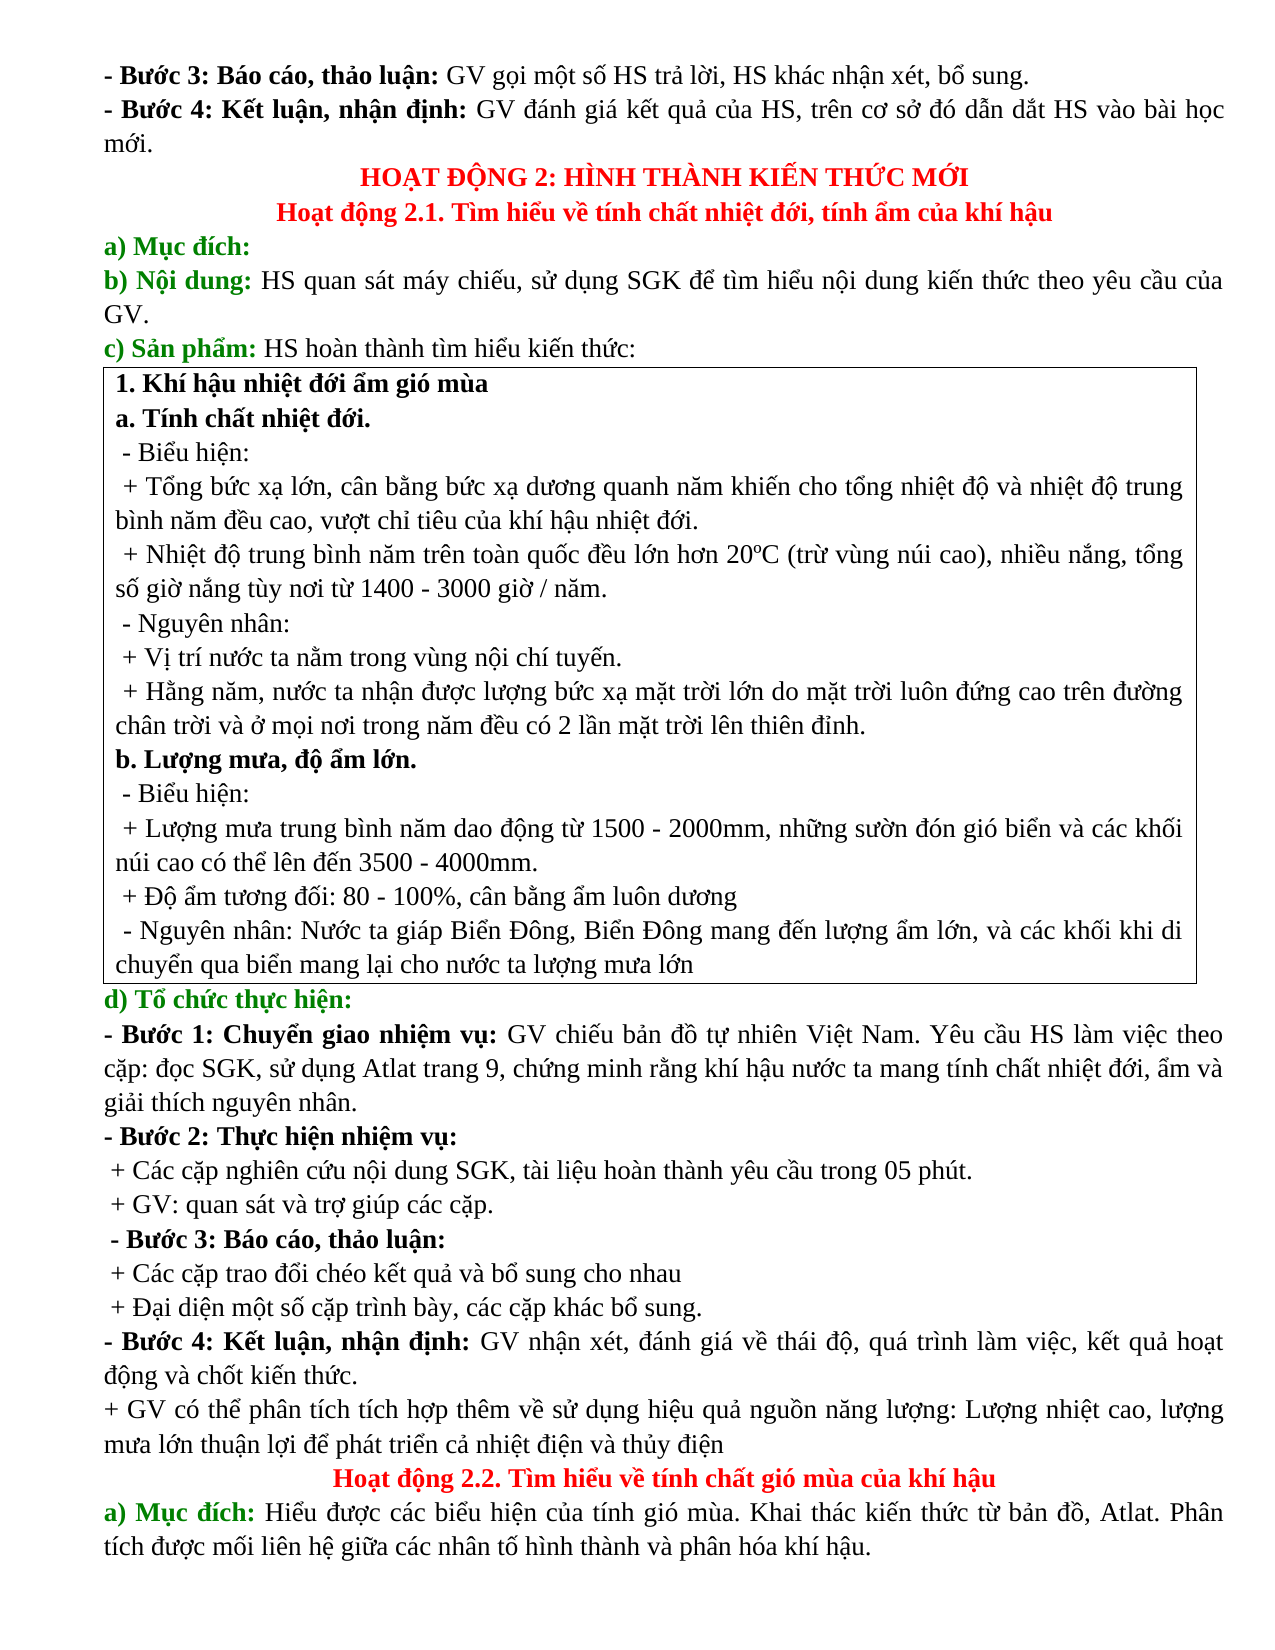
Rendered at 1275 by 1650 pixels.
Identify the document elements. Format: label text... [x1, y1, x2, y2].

text + Các cặp trao đổi chéo kết quả và bổ sung cho nhau [103, 1257, 1226, 1288]
text - Bước 2: Thực hiện nhiệm vụ: [103, 1120, 1226, 1151]
text - Bước 3: Báo cáo, thảo luận: GV gọi một số HS trả lời, HS khác nhận xét, bổ sung. [103, 59, 1226, 90]
text - Bước 3: Báo cáo, thảo luận: [103, 1223, 1226, 1254]
text b) Nội dung: HS quan sát máy chiếu, sử dụng SGK để tìm hiểu nội dung kiến thức theo yêu cầu của GV. [103, 264, 1226, 329]
text + Các cặp nghiên cứu nội dung SGK, tài liệu hoàn thành yêu cầu trong 05 phút. [103, 1154, 1226, 1186]
text a) Mục đích: [103, 230, 1226, 261]
table_header 1. Khí hậu nhiệt đới ẩm gió mùa a. Tính chất nhiệt đới. - Biểu hiện: + Tổng bức xạ lớn, cân bằng bức xạ dương quanh năm khiến cho tổng nhiệt độ và nhiệt độ trung bình năm đều cao, vượt chỉ tiêu của khí hậu nhiệt đới. + Nhiệt độ trung bình năm trên toàn quốc đều lớn hơn 20ºC (trừ vùng núi cao), nhiều nắng, tổng số giờ nắng tùy nơi từ 1400 - 3000 giờ / năm. - Nguyên nhân: + Vị trí nước ta nằm trong vùng nội chí tuyến. + Hằng năm, nước ta nhận được lượng bức xạ mặt trời lớn do mặt trời luôn đứng cao trên đường chân trời và ở mọi nơi trong năm đều có 2 lần mặt trời lên thiên đỉnh. b. Lượng mưa, độ ẩm lớn. - Biểu hiện: + Lượng mưa trung bình năm dao động từ 1500 - 2000mm, những sườn đón gió biển và các khối núi cao có thể lên đến 3500 - 4000mm. + Độ ẩm tương đối: 80 - 100%, cân bằng ẩm luôn dương - Nguyên nhân: Nước ta giáp Biển Đông, Biển Đông mang đến lượng ẩm lớn, và các khối khi di chuyển qua biển mang lại cho nước ta lượng mưa lớn [104, 368, 1196, 983]
text + Đại diện một số cặp trình bày, các cặp khác bổ sung. [103, 1291, 1226, 1322]
text - Bước 4: Kết luận, nhận định: GV nhận xét, đánh giá về thái độ, quá trình làm việc, kết quả hoạt động và chốt kiến thức. [103, 1325, 1226, 1391]
text HOẠT ĐỘNG 2: HÌNH THÀNH KIẾN THỨC MỚI [103, 162, 1226, 193]
text a) Mục đích: Hiểu được các biểu hiện của tính gió mùa. Khai thác kiến thức từ bản đồ, Atlat. Phân tích được mối liên hệ giữa các nhân tố hình thành và phân hóa khí hậu. [103, 1496, 1226, 1561]
text Hoạt động 2.2. Tìm hiểu về tính chất gió mùa của khí hậu [103, 1462, 1226, 1493]
text Hoạt động 2.1. Tìm hiểu về tính chất nhiệt đới, tính ẩm của khí hậu [103, 196, 1226, 227]
text - Bước 1: Chuyển giao nhiệm vụ: GV chiếu bản đồ tự nhiên Việt Nam. Yêu cầu HS làm việc theo cặp: đọc SGK, sử dụng Atlat trang 9, chứng minh rằng khí hậu nước ta mang tính chất nhiệt đới, ẩm và giải thích nguyên nhân. [103, 1018, 1226, 1117]
text + GV: quan sát và trợ giúp các cặp. [103, 1189, 1226, 1220]
text + GV có thể phân tích tích hợp thêm về sử dụng hiệu quả nguồn năng lượng: Lượng nhiệt cao, lượng mưa lớn thuận lợi để phát triển cả nhiệt điện và thủy điện [103, 1394, 1226, 1459]
text d) Tổ chức thực hiện: [103, 984, 1226, 1015]
text - Bước 4: Kết luận, nhận định: GV đánh giá kết quả của HS, trên cơ sở đó dẫn dắt HS vào bài học mới. [103, 93, 1226, 158]
text c) Sản phẩm: HS hoàn thành tìm hiểu kiến thức: [103, 332, 1226, 363]
